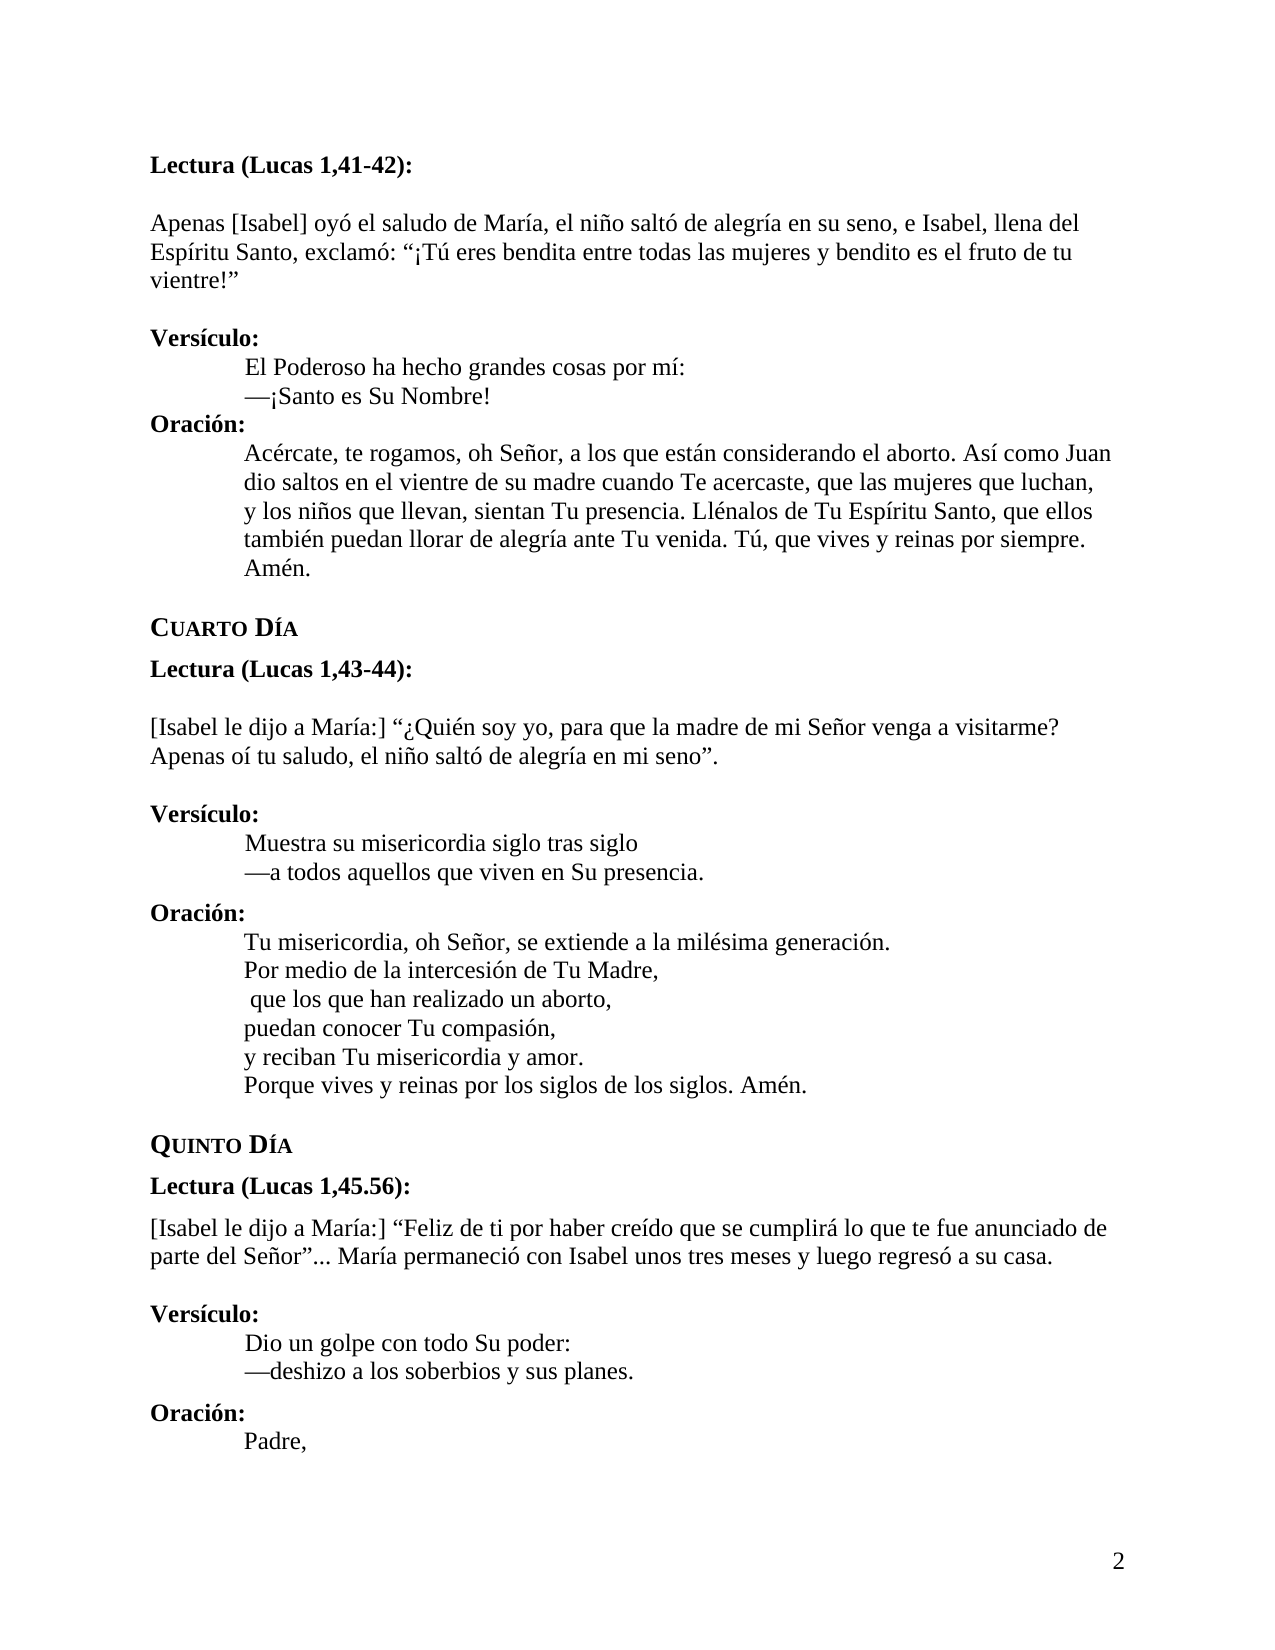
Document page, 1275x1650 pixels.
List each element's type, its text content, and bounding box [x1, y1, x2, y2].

text Porque vives y reinas por los siglos de los siglos. Amén. [169, 1070, 1125, 1099]
text Lectura (Lucas 1,43-44): [150, 654, 1125, 683]
text El Poderoso ha hecho grandes cosas por mí: [244, 352, 1125, 381]
text Versículo: [150, 323, 1125, 352]
text [Isabel le dijo a María:] “Feliz de ti por haber creído que se cumplirá lo que te fue anunciado de parte del Señor”... María permaneció con Isabel unos tres meses y luego regresó a su casa. [150, 1213, 392, 1270]
text Lectura (Lucas 1,41-42): [150, 150, 1125, 179]
text puedan conocer Tu compasión, [169, 1013, 1125, 1042]
text Acércate, te rogamos, oh Señor, a los que están considerando el aborto. Así como Juan dio saltos en el vientre de su madre cuando Te acercaste, que las mujeres que luchan, [244, 438, 1125, 496]
text Tu misericordia, oh Señor, se extiende a la milésima generación. [225, 927, 1125, 955]
text Versículo: [150, 1299, 1125, 1328]
text y los niños que llevan, sientan Tu presencia. Llénalos de Tu Espíritu Santo, que ellos también puedan llorar de alegría ante Tu venida. Tú, que vives y reinas por siempre. Amén. [244, 496, 1125, 582]
text Quinto Día [150, 1128, 1125, 1159]
text [Isabel le dijo a María:] “¿Quién soy yo, para que la madre de mi Señor venga a visitarme? Apenas oí tu saludo, el niño saltó de alegría en mi seno”. [150, 712, 1125, 770]
text que los que han realizado un aborto, [169, 984, 1125, 1013]
text Lectura (Lucas 1,45.56): [150, 1171, 1125, 1200]
text Oración: [150, 409, 1125, 438]
text Muestra su misericordia siglo tras siglo —a todos aquellos que viven en Su presencia. [244, 828, 1125, 885]
text Versículo: [150, 799, 1125, 828]
text Oración: [150, 1398, 1125, 1426]
text Cuarto Día [150, 611, 1125, 642]
text Por medio de la intercesión de Tu Madre, [169, 955, 1125, 984]
text Padre, [150, 1426, 1125, 1455]
text Dio un golpe con todo Su poder: —deshizo a los soberbios y sus planes. [244, 1328, 1125, 1385]
text Oración: [150, 898, 1125, 927]
text Apenas [Isabel] oyó el saludo de María, el niño saltó de alegría en su seno, e Isabel, llena del Espíritu Santo, exclamó: “¡Tú eres bendita entre todas las mujeres y bendito es el fruto de tu vientre!” [150, 208, 1125, 294]
text —¡Santo es Su Nombre! [244, 381, 1125, 409]
text y reciban Tu misericordia y amor. [169, 1042, 1125, 1070]
